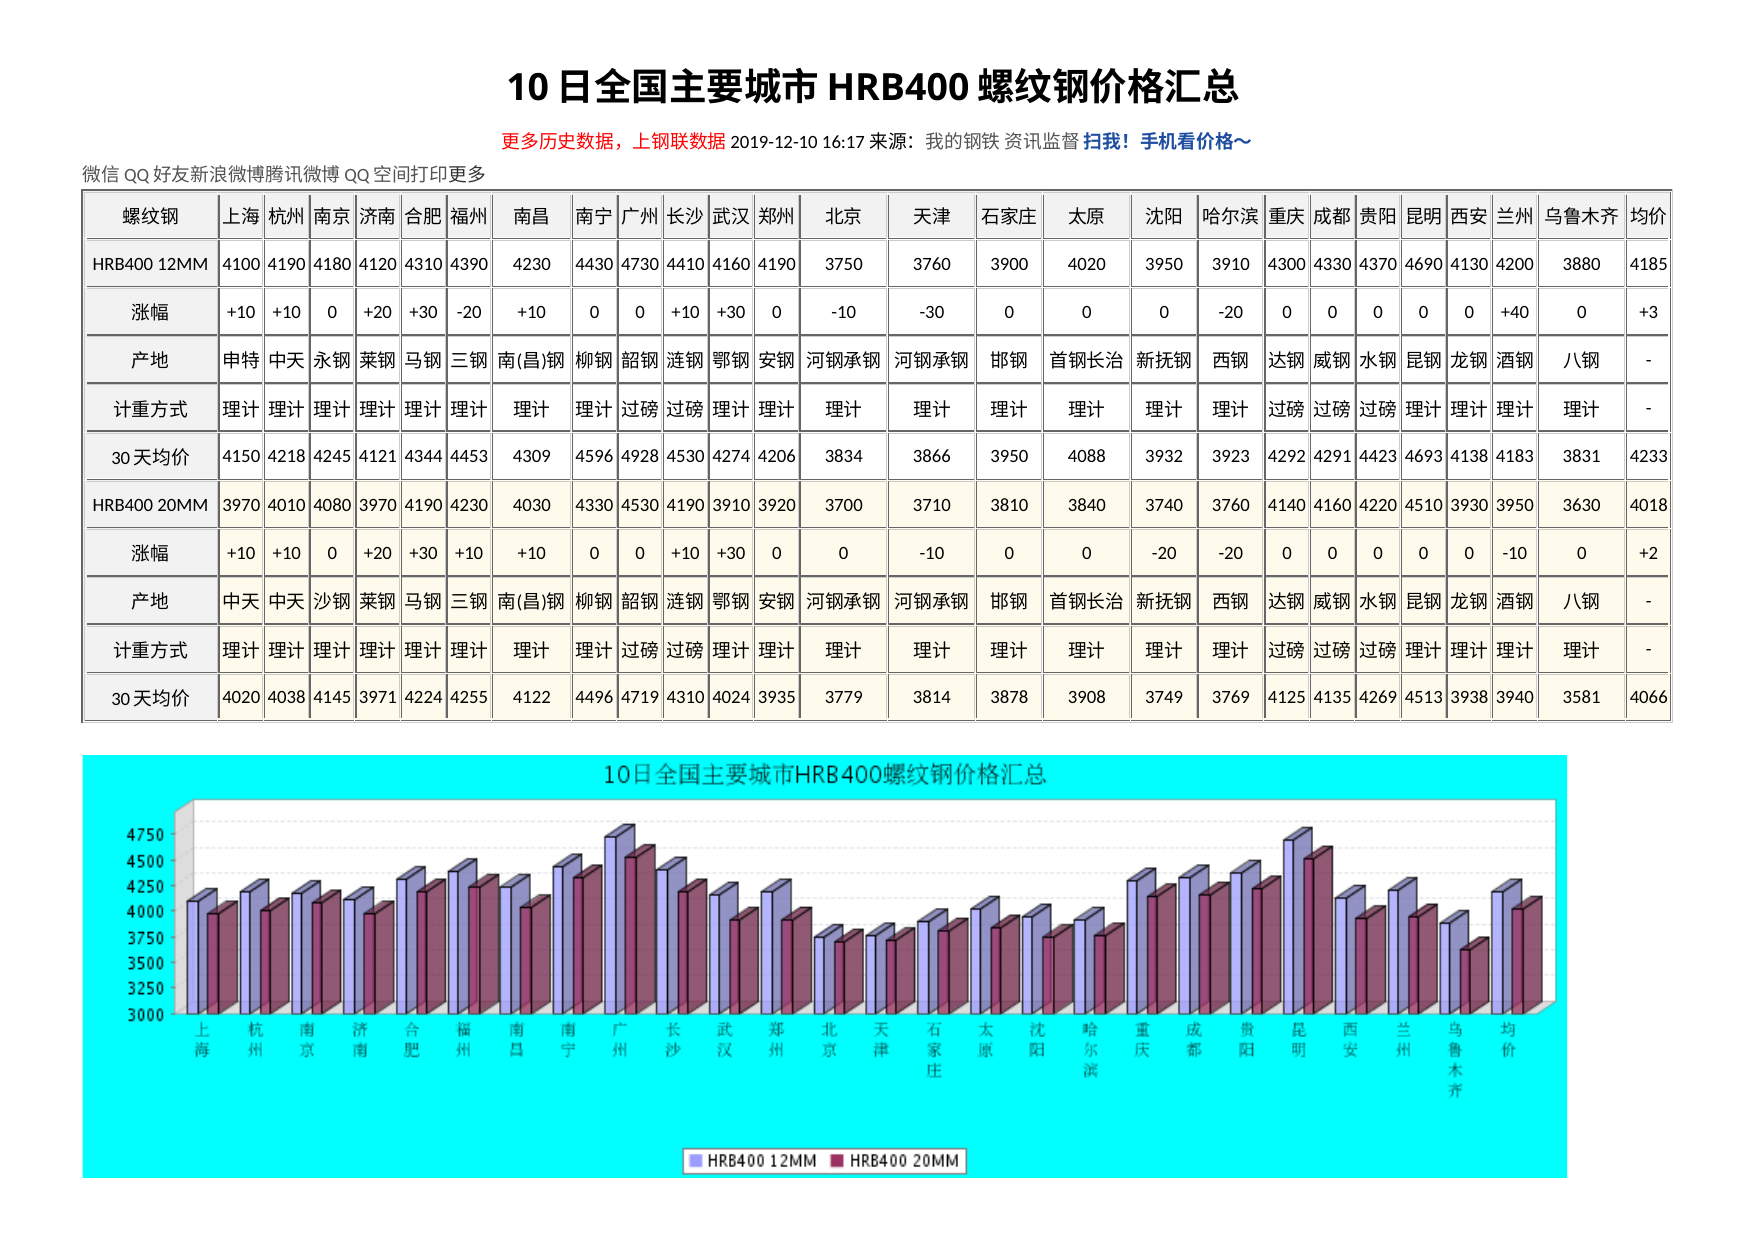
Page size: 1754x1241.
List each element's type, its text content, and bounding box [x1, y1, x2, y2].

table_cell 4730 [619, 241, 661, 286]
table_cell 莱钢 [357, 337, 399, 382]
table_cell 0 [1311, 289, 1354, 334]
table_cell 理计 [311, 627, 353, 671]
table_cell 3779 [799, 675, 888, 720]
table_cell 理计 [801, 627, 886, 671]
table_header 南京 [309, 191, 355, 237]
table_cell 理计 [1448, 627, 1490, 671]
table_cell 4370 [1357, 241, 1399, 286]
table_cell 理计 [755, 627, 798, 671]
table_cell 4310 [402, 241, 445, 286]
table_cell HRB400 20MM [85, 479, 217, 527]
table_cell 4693 [1402, 434, 1445, 478]
table_cell -20 [1199, 289, 1262, 334]
table_cell 柳钢 [573, 578, 616, 623]
table_cell 4220 [1357, 482, 1399, 527]
table_cell 3814 [888, 675, 976, 720]
table_cell 涨幅 [83, 527, 218, 575]
table_cell 4300 [1266, 241, 1308, 286]
table_cell 过磅 [1266, 627, 1308, 671]
table_cell 西钢 [1199, 578, 1262, 623]
table_cell 0 [1402, 530, 1445, 575]
table_cell 理计 [357, 627, 399, 671]
table_cell 水钢 [1357, 578, 1399, 623]
table_cell 达钢 [1266, 578, 1308, 623]
table_cell 4121 [357, 434, 399, 478]
table_cell 过磅 [1311, 627, 1354, 671]
table_cell 4423 [1357, 434, 1399, 478]
table_cell 3932 [1132, 434, 1196, 478]
table_cell 3810 [977, 482, 1041, 527]
table_cell 理计 [710, 627, 752, 671]
table_cell 4190 [402, 482, 445, 527]
table_cell 理计 [493, 627, 570, 671]
table_cell 申特 [220, 337, 262, 382]
table_cell 0 [1448, 289, 1490, 334]
table_cell 昆钢 [1402, 337, 1445, 382]
table_cell 理计 [1132, 385, 1196, 430]
table_cell 4513 [1401, 675, 1446, 720]
table_header 螺纹钢 [85, 191, 218, 237]
table_cell 八钢 [1539, 578, 1624, 623]
table_cell +20 [357, 530, 399, 575]
table_cell 河钢承钢 [801, 578, 886, 623]
table_cell 新抚钢 [1132, 337, 1196, 382]
table_cell 4292 [1266, 434, 1308, 478]
table_cell 3900 [977, 241, 1041, 286]
table_cell -20 [1199, 530, 1262, 575]
table_cell +10 [493, 530, 570, 575]
table_cell 4130 [1448, 241, 1490, 286]
table_cell 产地 [85, 334, 217, 382]
table_header 乌鲁木齐 [1538, 193, 1626, 237]
table_cell 3908 [1043, 675, 1131, 720]
table_cell 马钢 [402, 578, 445, 623]
table_cell 3840 [1044, 482, 1129, 527]
table_cell 马钢 [402, 337, 445, 382]
table_cell 威钢 [1311, 578, 1354, 623]
table_cell 4190 [755, 241, 798, 286]
table_cell +20 [357, 289, 399, 334]
table_cell 4310 [663, 675, 708, 720]
table_cell 理计 [1493, 627, 1536, 671]
table_cell 理计 [755, 385, 798, 430]
table_cell 3923 [1199, 434, 1262, 478]
table_cell 邯钢 [977, 578, 1041, 623]
table_cell 理计 [573, 627, 616, 671]
table_cell 理计 [220, 627, 262, 671]
table_cell 理计 [889, 627, 974, 671]
table_cell - [1627, 575, 1670, 623]
table_cell 理计 [493, 385, 570, 430]
table_header 重庆 [1264, 193, 1309, 237]
table_header 福州 [446, 193, 492, 237]
table_cell 理计 [402, 385, 445, 430]
table_cell +10 [265, 530, 308, 575]
table_cell 4160 [1311, 482, 1354, 527]
table_cell 4190 [664, 482, 707, 527]
table_cell 三钢 [448, 337, 490, 382]
table_cell +10 [493, 289, 570, 334]
table_cell 4330 [573, 482, 616, 527]
table_cell 4160 [710, 241, 752, 286]
table_cell 过磅 [1357, 627, 1399, 671]
table_cell 4066 [1626, 671, 1670, 720]
table_cell 过磅 [619, 627, 661, 671]
table_cell 3831 [1539, 434, 1624, 478]
table_cell -20 [448, 289, 490, 334]
table_cell 4120 [357, 241, 399, 286]
table_cell 0 [1266, 289, 1308, 334]
table_cell 4330 [1311, 241, 1354, 286]
table_cell 3938 [1446, 675, 1492, 720]
table_cell 4269 [1355, 675, 1401, 720]
table_cell 3740 [1132, 482, 1196, 527]
table_cell 过磅 [664, 385, 707, 430]
table_cell 过磅 [664, 627, 707, 671]
table_header 贵阳 [1355, 193, 1401, 237]
table_cell 河钢承钢 [889, 337, 974, 382]
table_cell 理计 [402, 627, 445, 671]
table_cell 4183 [1493, 434, 1536, 478]
table_cell 4291 [1311, 434, 1354, 478]
table_cell 0 [1402, 289, 1445, 334]
table_cell 0 [1311, 530, 1354, 575]
table_cell 3970 [220, 482, 262, 527]
table_cell 4088 [1044, 434, 1129, 478]
table_cell 理计 [1402, 385, 1445, 430]
table_cell +30 [402, 530, 445, 575]
table_cell +10 [664, 530, 707, 575]
table_cell 0 [1539, 530, 1624, 575]
table_cell 0 [755, 289, 798, 334]
table_cell 过磅 [1357, 385, 1399, 430]
table_cell 0 [573, 530, 616, 575]
table_cell 0 [755, 530, 798, 575]
table_cell 南(昌)钢 [493, 337, 570, 382]
table_cell 理计 [801, 385, 886, 430]
table_cell -10 [889, 530, 974, 575]
table_cell 3834 [801, 434, 886, 478]
table_cell 3930 [1448, 482, 1490, 527]
table_cell 水钢 [1357, 337, 1399, 382]
table_cell 4150 [220, 434, 262, 478]
table_header 天津 [888, 193, 976, 237]
table_cell 理计 [1199, 627, 1262, 671]
table_cell -10 [1493, 530, 1536, 575]
table_cell 理计 [448, 385, 490, 430]
table_cell 4024 [708, 675, 754, 720]
table_cell 30天均价 [85, 671, 218, 720]
table_cell 河钢承钢 [889, 578, 974, 623]
table_cell 昆钢 [1402, 578, 1445, 623]
table_cell 过磅 [1311, 385, 1354, 430]
table_header 石家庄 [976, 193, 1042, 237]
table_cell 4080 [311, 482, 353, 527]
table_cell 4020 [1044, 241, 1129, 286]
table_header 西安 [1446, 193, 1492, 237]
table_cell - [1627, 623, 1670, 671]
table_cell 3935 [754, 675, 799, 720]
table_cell 4530 [664, 434, 707, 478]
table_cell 3749 [1131, 675, 1197, 720]
table_cell 4530 [619, 482, 661, 527]
table_cell 计重方式 [85, 623, 217, 671]
table_cell 4255 [446, 675, 492, 720]
table_cell 0 [1266, 530, 1308, 575]
table_cell 0 [1448, 530, 1490, 575]
table_cell 过磅 [1266, 385, 1308, 430]
table_cell 4038 [264, 675, 309, 720]
table_cell 理计 [977, 627, 1041, 671]
table_cell 0 [1357, 530, 1399, 575]
table_header 哈尔滨 [1197, 191, 1264, 237]
text 更多历史数据，上钢联数据2019-12-10 16:17 来源：我的钢铁 资讯监督 扫我！手机看价格～ [83, 124, 1671, 157]
table_cell 莱钢 [357, 578, 399, 623]
table_cell 理计 [220, 385, 262, 430]
table_cell +3 [1626, 286, 1671, 334]
table_cell 3910 [710, 482, 752, 527]
table_header 北京 [799, 193, 888, 237]
table_header 济南 [355, 193, 401, 237]
table_cell 3866 [889, 434, 974, 478]
table_cell 4410 [664, 241, 707, 286]
table_cell 4140 [1266, 482, 1308, 527]
table_header 均价 [1626, 193, 1670, 237]
table_cell 涟钢 [664, 578, 707, 623]
table_header 昆明 [1401, 193, 1446, 237]
table_cell 4928 [619, 434, 661, 478]
table_cell 0 [1044, 530, 1129, 575]
table_cell 理计 [710, 385, 752, 430]
table_cell 产地 [85, 575, 217, 623]
table_cell 0 [311, 289, 353, 334]
table_cell 4125 [1264, 675, 1309, 720]
table_cell HRB400 12MM [85, 238, 217, 286]
table_cell 4233 [1627, 430, 1670, 478]
table_cell 3878 [976, 675, 1042, 720]
table_cell 达钢 [1266, 337, 1308, 382]
table_cell 计重方式 [85, 382, 217, 430]
table_cell 3760 [889, 241, 974, 286]
table_cell 涨幅 [83, 286, 218, 334]
table_cell 0 [311, 530, 353, 575]
text 微信QQ好友新浪微博腾讯微博QQ空间打印更多 [83, 157, 1671, 189]
table_header 长沙 [663, 193, 708, 237]
table_cell 三钢 [448, 578, 490, 623]
table_cell 4245 [311, 434, 353, 478]
table_cell 酒钢 [1493, 578, 1536, 623]
table_header 上海 [218, 193, 264, 237]
table_cell 中天 [265, 578, 308, 623]
table_cell 八钢 [1539, 337, 1624, 382]
table_cell 4230 [448, 482, 490, 527]
table_cell 3581 [1538, 675, 1626, 720]
table_cell +10 [664, 289, 707, 334]
table_cell 4453 [448, 434, 490, 478]
table_cell 4510 [1402, 482, 1445, 527]
table_cell 0 [619, 289, 661, 334]
table_cell 4430 [573, 241, 616, 286]
table_cell +30 [710, 530, 752, 575]
table_cell +30 [710, 289, 752, 334]
table_header 郑州 [754, 193, 799, 237]
table_cell +30 [402, 289, 445, 334]
table_cell 0 [1132, 289, 1196, 334]
table_cell 鄂钢 [710, 337, 752, 382]
table_cell 4122 [492, 675, 571, 720]
table_cell 4010 [265, 482, 308, 527]
table_cell 3950 [1132, 241, 1196, 286]
table_cell 威钢 [1311, 337, 1354, 382]
table_cell 鄂钢 [710, 578, 752, 623]
table_header 南昌 [492, 193, 571, 237]
table_cell +10 [220, 530, 262, 575]
table_cell 0 [977, 530, 1041, 575]
table_cell 4190 [265, 241, 308, 286]
table_cell 4018 [1627, 479, 1670, 527]
table_cell 4496 [571, 675, 617, 720]
table_cell 过磅 [619, 385, 661, 430]
table_cell -20 [1132, 530, 1196, 575]
table_cell 4690 [1402, 241, 1445, 286]
table_cell 4230 [493, 241, 570, 286]
table_cell 南(昌)钢 [493, 578, 570, 623]
table_header 合肥 [401, 193, 446, 237]
table_cell 3710 [889, 482, 974, 527]
table_cell +10 [448, 530, 490, 575]
table_cell 柳钢 [573, 337, 616, 382]
table_cell 0 [1539, 289, 1624, 334]
table_cell 3940 [1492, 675, 1537, 720]
table_cell 4135 [1310, 675, 1355, 720]
table_header 南宁 [571, 191, 617, 237]
table_cell 河钢承钢 [801, 337, 886, 382]
table_cell 理计 [1539, 627, 1624, 671]
table_cell 理计 [311, 385, 353, 430]
table_cell 中天 [265, 337, 308, 382]
table_cell 龙钢 [1448, 578, 1490, 623]
table_cell 3910 [1199, 241, 1262, 286]
table_cell 3760 [1199, 482, 1262, 527]
table_cell 理计 [1539, 385, 1624, 430]
table_header 沈阳 [1131, 193, 1197, 237]
table_cell 理计 [357, 385, 399, 430]
table_header 成都 [1310, 191, 1355, 237]
table_cell - [1627, 382, 1670, 430]
table_cell 3880 [1539, 241, 1624, 286]
table_cell 西钢 [1199, 337, 1262, 382]
table_cell 首钢长治 [1044, 337, 1129, 382]
table_cell 沙钢 [311, 578, 353, 623]
table_header 杭州 [264, 193, 309, 237]
table_cell 3950 [1493, 482, 1536, 527]
table_cell +40 [1493, 289, 1536, 334]
table_cell 0 [1044, 289, 1129, 334]
table_cell 理计 [1044, 627, 1129, 671]
table_cell 理计 [1448, 385, 1490, 430]
table_cell 4180 [311, 241, 353, 286]
table_cell 4596 [573, 434, 616, 478]
table_cell -10 [801, 289, 886, 334]
table_cell 中天 [220, 578, 262, 623]
table_cell 3700 [801, 482, 886, 527]
table_cell 30天均价 [85, 430, 217, 478]
table_cell 理计 [1044, 385, 1129, 430]
table_cell 4218 [265, 434, 308, 478]
table_cell 3920 [755, 482, 798, 527]
table_cell 安钢 [755, 337, 798, 382]
table_cell 4020 [218, 675, 264, 720]
table_header 广州 [617, 193, 663, 237]
table_cell 4309 [493, 434, 570, 478]
table_cell 永钢 [311, 337, 353, 382]
table_cell 4344 [402, 434, 445, 478]
table_cell 理计 [448, 627, 490, 671]
table_header 太原 [1043, 193, 1131, 237]
table_cell 理计 [1402, 627, 1445, 671]
table_cell 理计 [265, 385, 308, 430]
table_cell 龙钢 [1448, 337, 1490, 382]
table_cell - [1627, 334, 1670, 382]
table_cell 理计 [977, 385, 1041, 430]
table_cell 4145 [309, 671, 355, 720]
table_cell 理计 [889, 385, 974, 430]
table_cell 4274 [710, 434, 752, 478]
table_cell +10 [265, 289, 308, 334]
table_cell 理计 [1132, 627, 1196, 671]
table_cell 0 [977, 289, 1041, 334]
table_header 武汉 [708, 193, 754, 237]
table_cell 4185 [1627, 238, 1670, 286]
table_cell 0 [619, 530, 661, 575]
table_cell 新抚钢 [1132, 578, 1196, 623]
table_cell 4206 [755, 434, 798, 478]
picture [82, 755, 1568, 1178]
table_cell 4200 [1493, 241, 1536, 286]
table_cell 3971 [355, 675, 401, 720]
table_cell 3950 [977, 434, 1041, 478]
table_cell +2 [1626, 527, 1671, 575]
table_cell 4138 [1448, 434, 1490, 478]
table_cell 4030 [493, 482, 570, 527]
table_cell 3630 [1539, 482, 1624, 527]
table_cell 0 [573, 289, 616, 334]
table_cell 理计 [265, 627, 308, 671]
table_cell 3970 [357, 482, 399, 527]
table_cell 首钢长治 [1044, 578, 1129, 623]
table_cell 4100 [220, 241, 262, 286]
table_cell 韶钢 [619, 578, 661, 623]
subtitle 10日全国主要城市HRB400螺纹钢价格汇总 [83, 51, 1671, 116]
table_cell +10 [220, 289, 262, 334]
table_cell 理计 [1493, 385, 1536, 430]
table_cell 涟钢 [664, 337, 707, 382]
table_cell 4390 [448, 241, 490, 286]
table_cell 韶钢 [619, 337, 661, 382]
table_cell 理计 [573, 385, 616, 430]
table_cell 安钢 [755, 578, 798, 623]
table_cell 3769 [1197, 671, 1264, 720]
table_cell 4719 [617, 675, 663, 720]
table_cell -30 [889, 289, 974, 334]
table_header 兰州 [1492, 193, 1537, 237]
table_cell 0 [801, 530, 886, 575]
table_cell 邯钢 [977, 337, 1041, 382]
table_cell 3750 [801, 241, 886, 286]
table_cell 酒钢 [1493, 337, 1536, 382]
table_cell 理计 [1199, 385, 1262, 430]
table_cell 0 [1357, 289, 1399, 334]
table_cell 4224 [401, 675, 446, 720]
